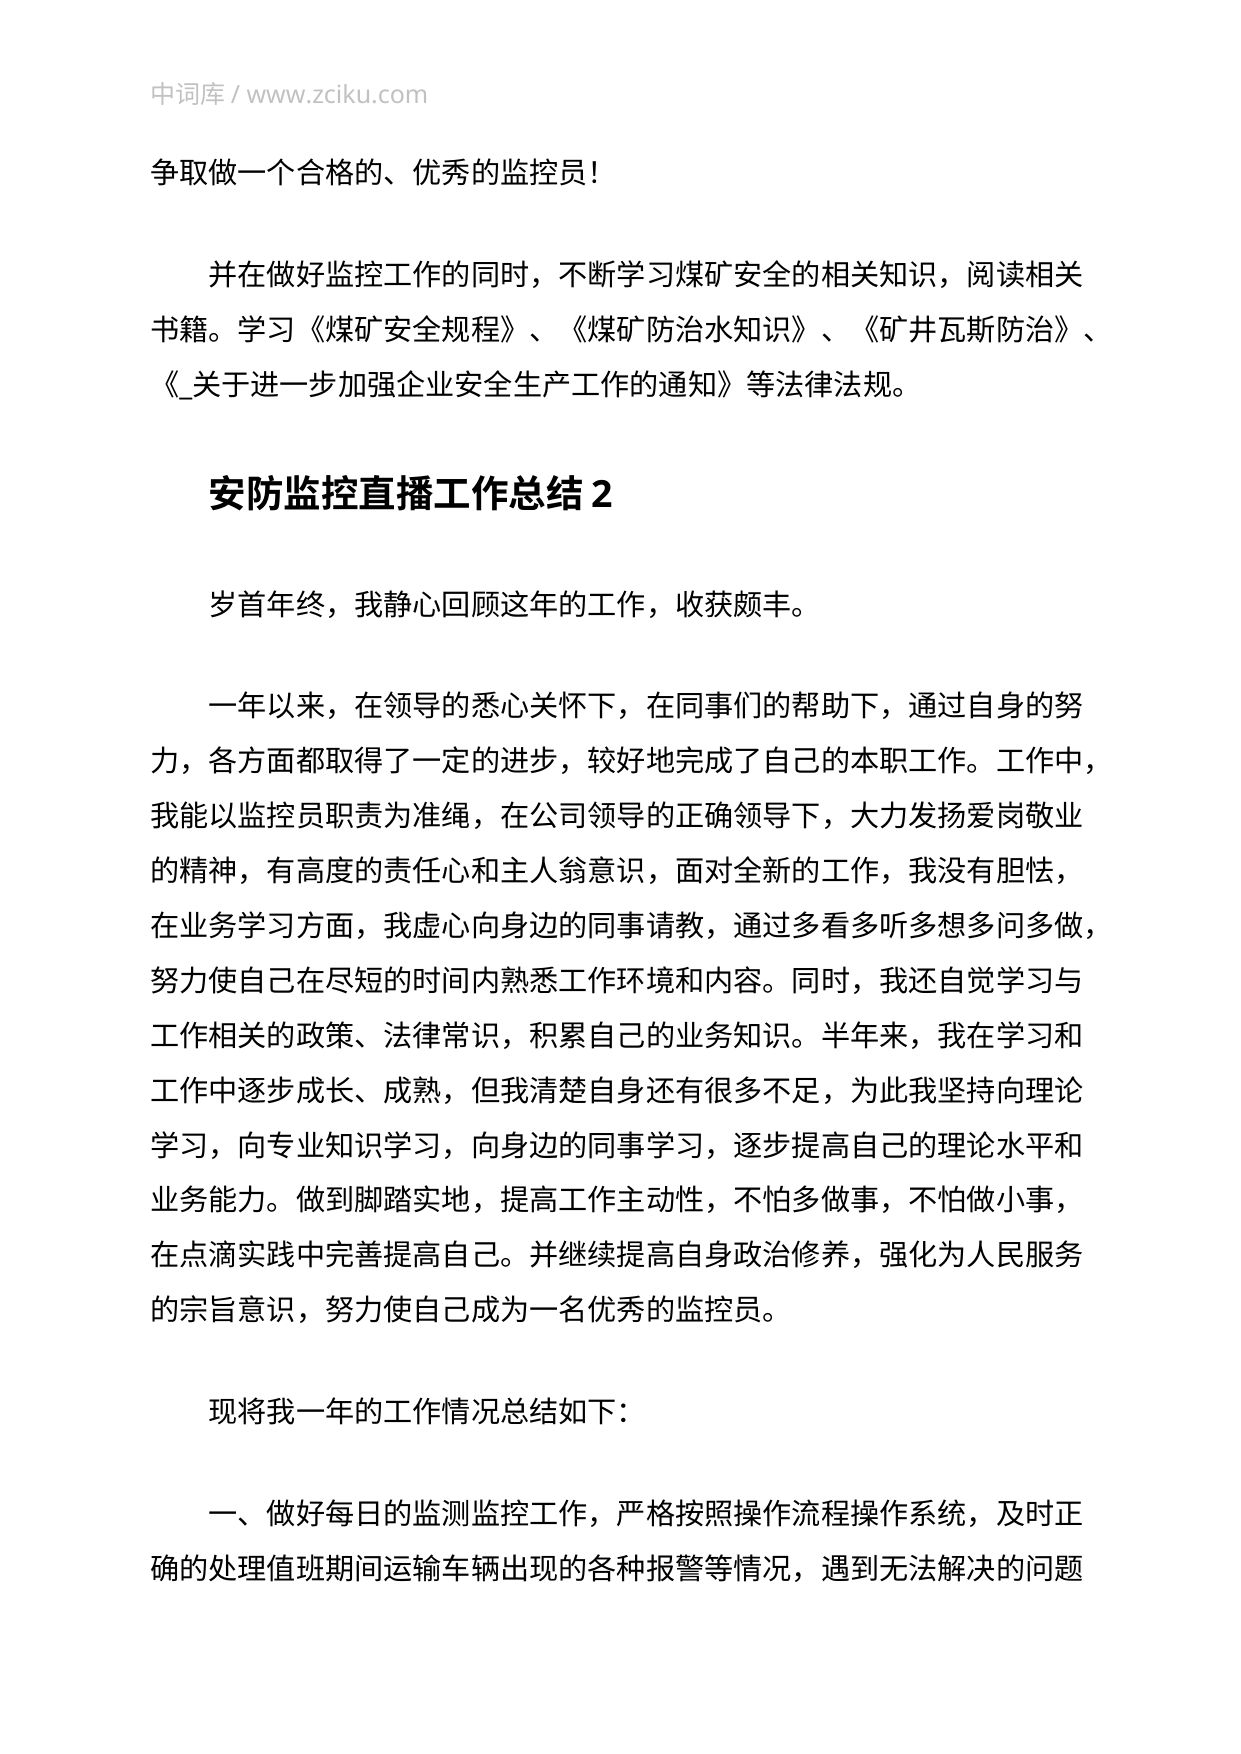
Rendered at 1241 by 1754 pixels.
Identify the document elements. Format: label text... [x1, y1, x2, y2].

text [150, 150, 1090, 192]
text 并在做好监控工作的同时，不断学习煤矿安全的相关知识，阅读相关书籍。学习《煤矿安全规程》、《煤矿防治水知识》、《矿井瓦斯防治》、《_关于进一步加强企业安全生产工作的通知》等法律法规。 [150, 252, 1090, 404]
text 一年以来，在领导的悉心关怀下，在同事们的帮助下，通过自身的努力，各方面都取得了一定的进步，较好地完成了自己的本职工作。工作中，我能以监控员职责为准绳，在公司领导的正确领导下，大力发扬爱岗敬业的精神，有高度的责任心和主人翁意识，面对全新的工作，我没有胆怯，在业务学习方面，我虚心向身边的同事请教，通过多看多听多想多问多做，努力使自己在尽短的时间内熟悉工作环境和内容。同时，我还自觉学习与工作相关的政策、法律常识，积累自己的业务知识。半年来，我在学习和工作中逐步成长、成熟，但我清楚自身还有很多不足，为此我坚持向理论学习，向专业知识学习，向身边的同事学习，逐步提高自己的理论水平和业务能力。做到脚踏实地，提高工作主动性，不怕多做事，不怕做小事，在点滴实践中完善提高自己。并继续提高自身政治修养，强化为人民服务的宗旨意识，努力使自己成为一名优秀的监控员。 [150, 683, 1090, 1329]
text 岁首年终，我静心回顾这年的工作，收获颇丰。 [150, 581, 1090, 623]
text 现将我一年的工作情况总结如下： [150, 1388, 1090, 1431]
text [150, 1490, 1090, 1587]
text 安防监控直播工作总结2 [150, 463, 1090, 518]
